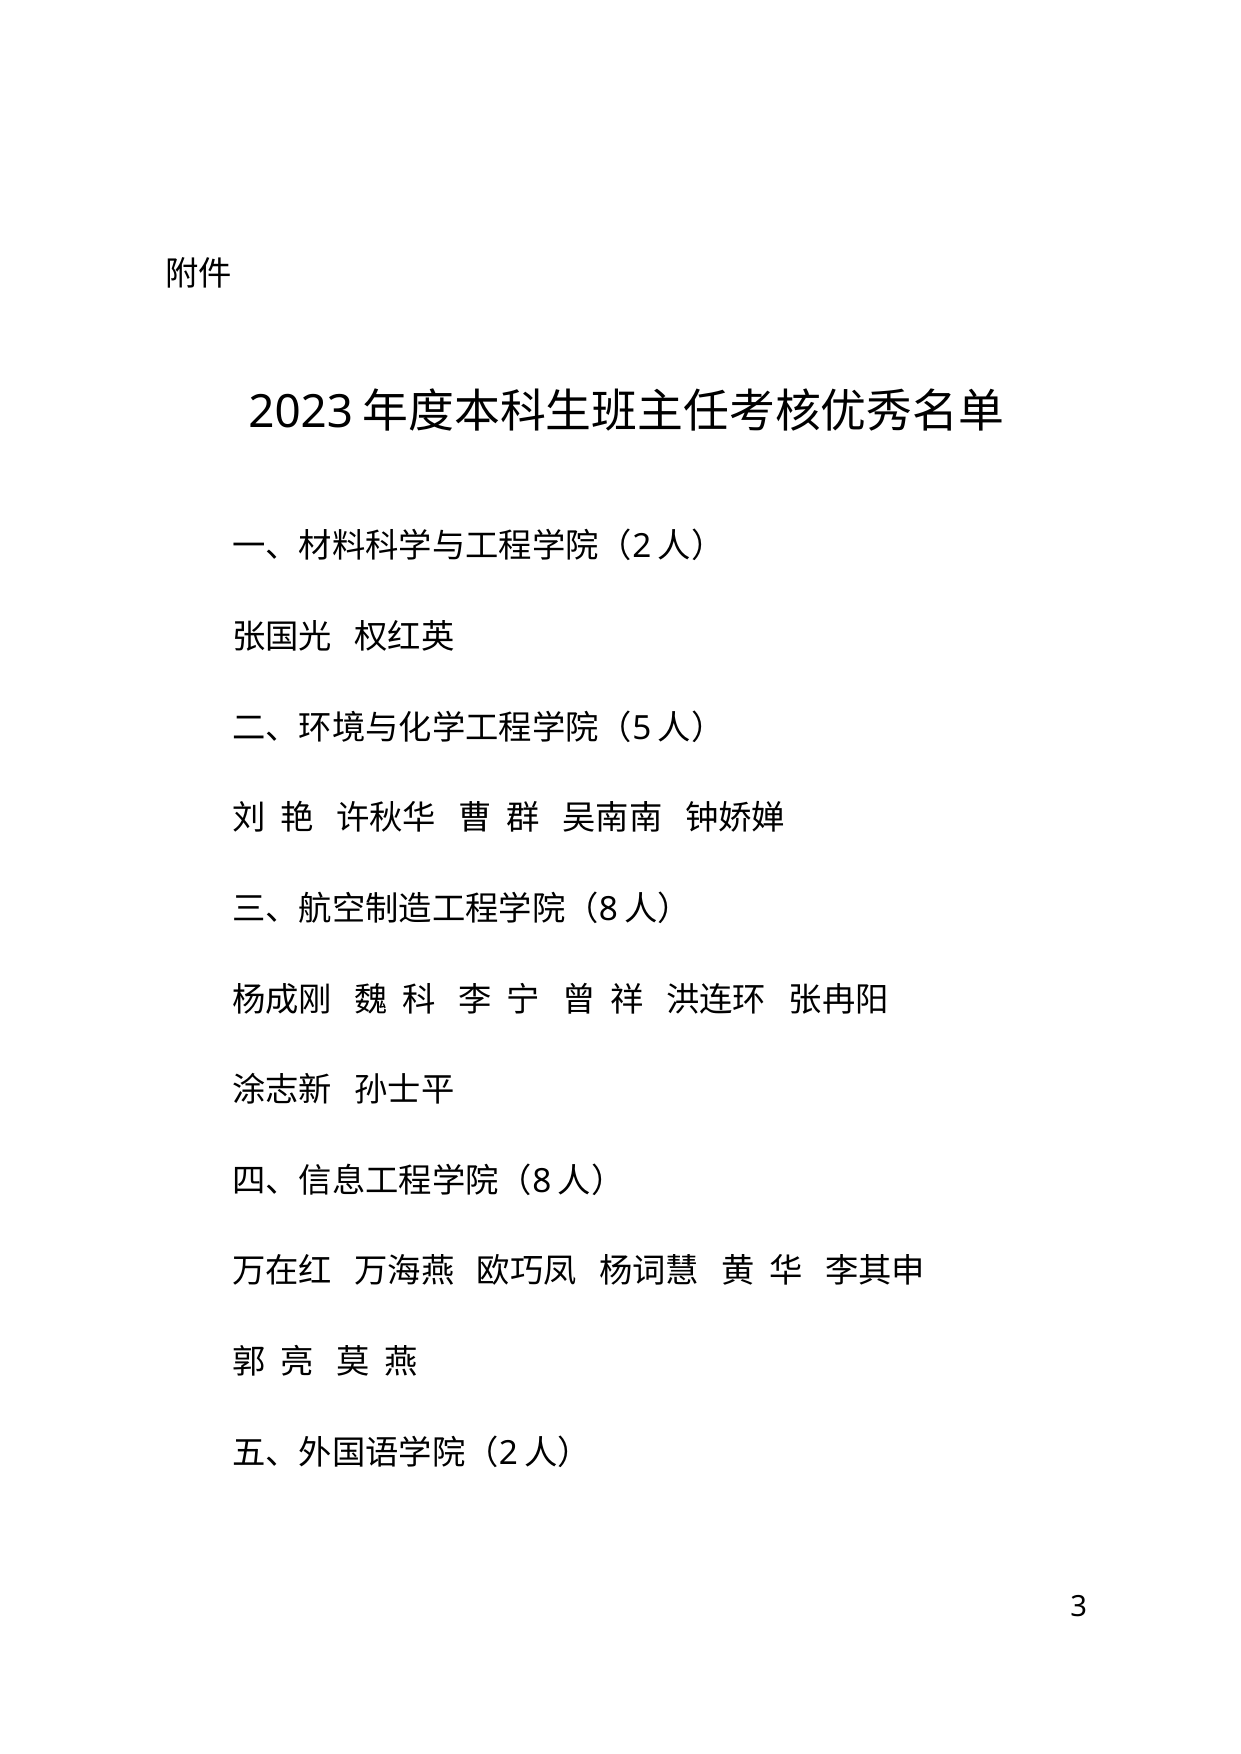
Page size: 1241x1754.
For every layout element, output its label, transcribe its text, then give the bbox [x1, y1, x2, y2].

text 2023年度本科生班主任考核优秀名单 [165, 362, 1087, 453]
text 一、材料科学与工程学院（2人） [165, 498, 1087, 589]
text 刘 艳 许秋华 曹 群 吴南南 钟娇婵 [165, 770, 1087, 861]
text 郭 亮 莫 燕 [165, 1314, 1087, 1404]
text 三、航空制造工程学院（8人） [165, 861, 1087, 951]
text 四、信息工程学院（8人） [165, 1132, 1087, 1223]
text 万在红 万海燕 欧巧凤 杨词慧 黄 华 李其申 [165, 1223, 1087, 1314]
text 附件 [165, 226, 1087, 316]
text 涂志新 孙士平 [165, 1042, 1087, 1132]
text 二、环境与化学工程学院（5人） [165, 679, 1087, 770]
text 杨成刚 魏 科 李 宁 曾 祥 洪连环 张冉阳 [165, 951, 1087, 1042]
text 五、外国语学院（2人） [165, 1404, 1087, 1495]
text 张国光 权红英 [165, 589, 1087, 679]
